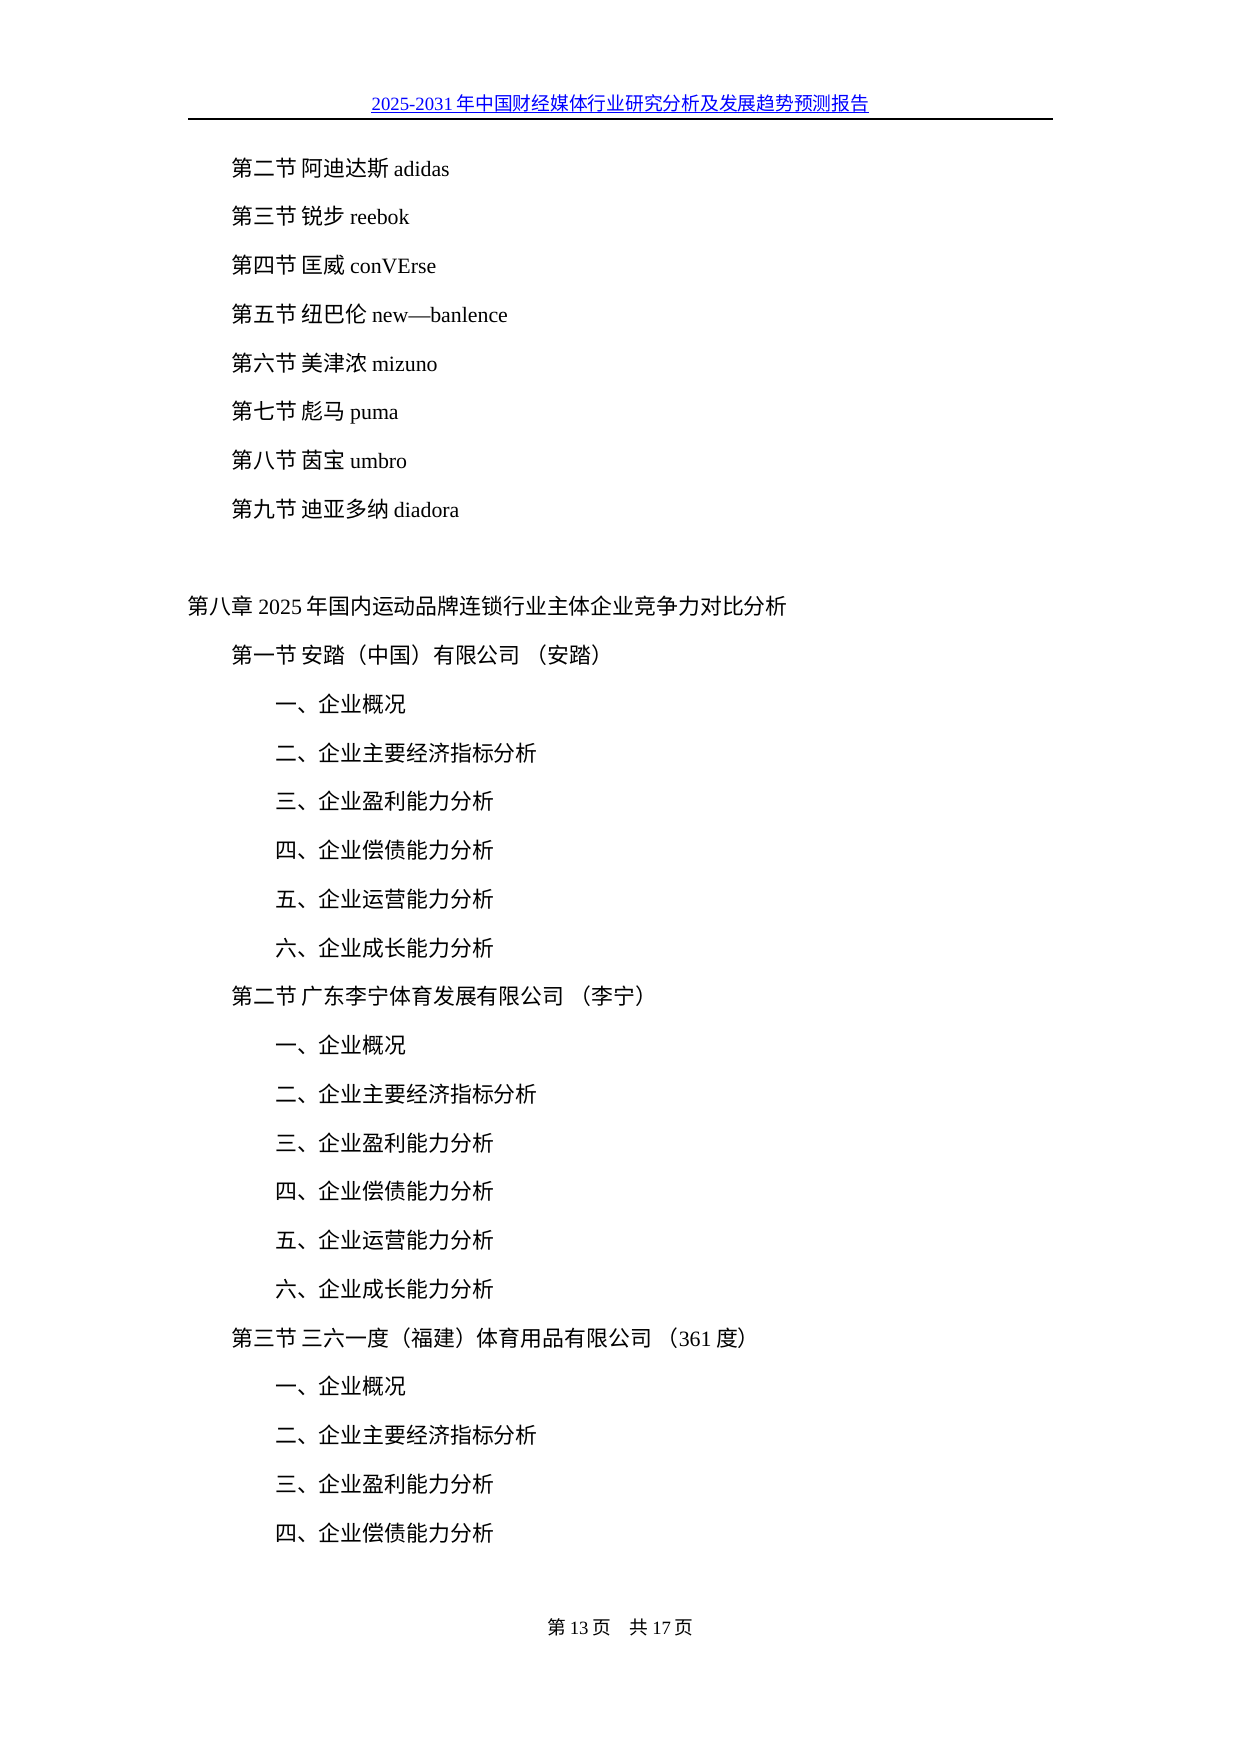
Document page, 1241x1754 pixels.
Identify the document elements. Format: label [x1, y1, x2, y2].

text [187, 150, 1053, 1548]
